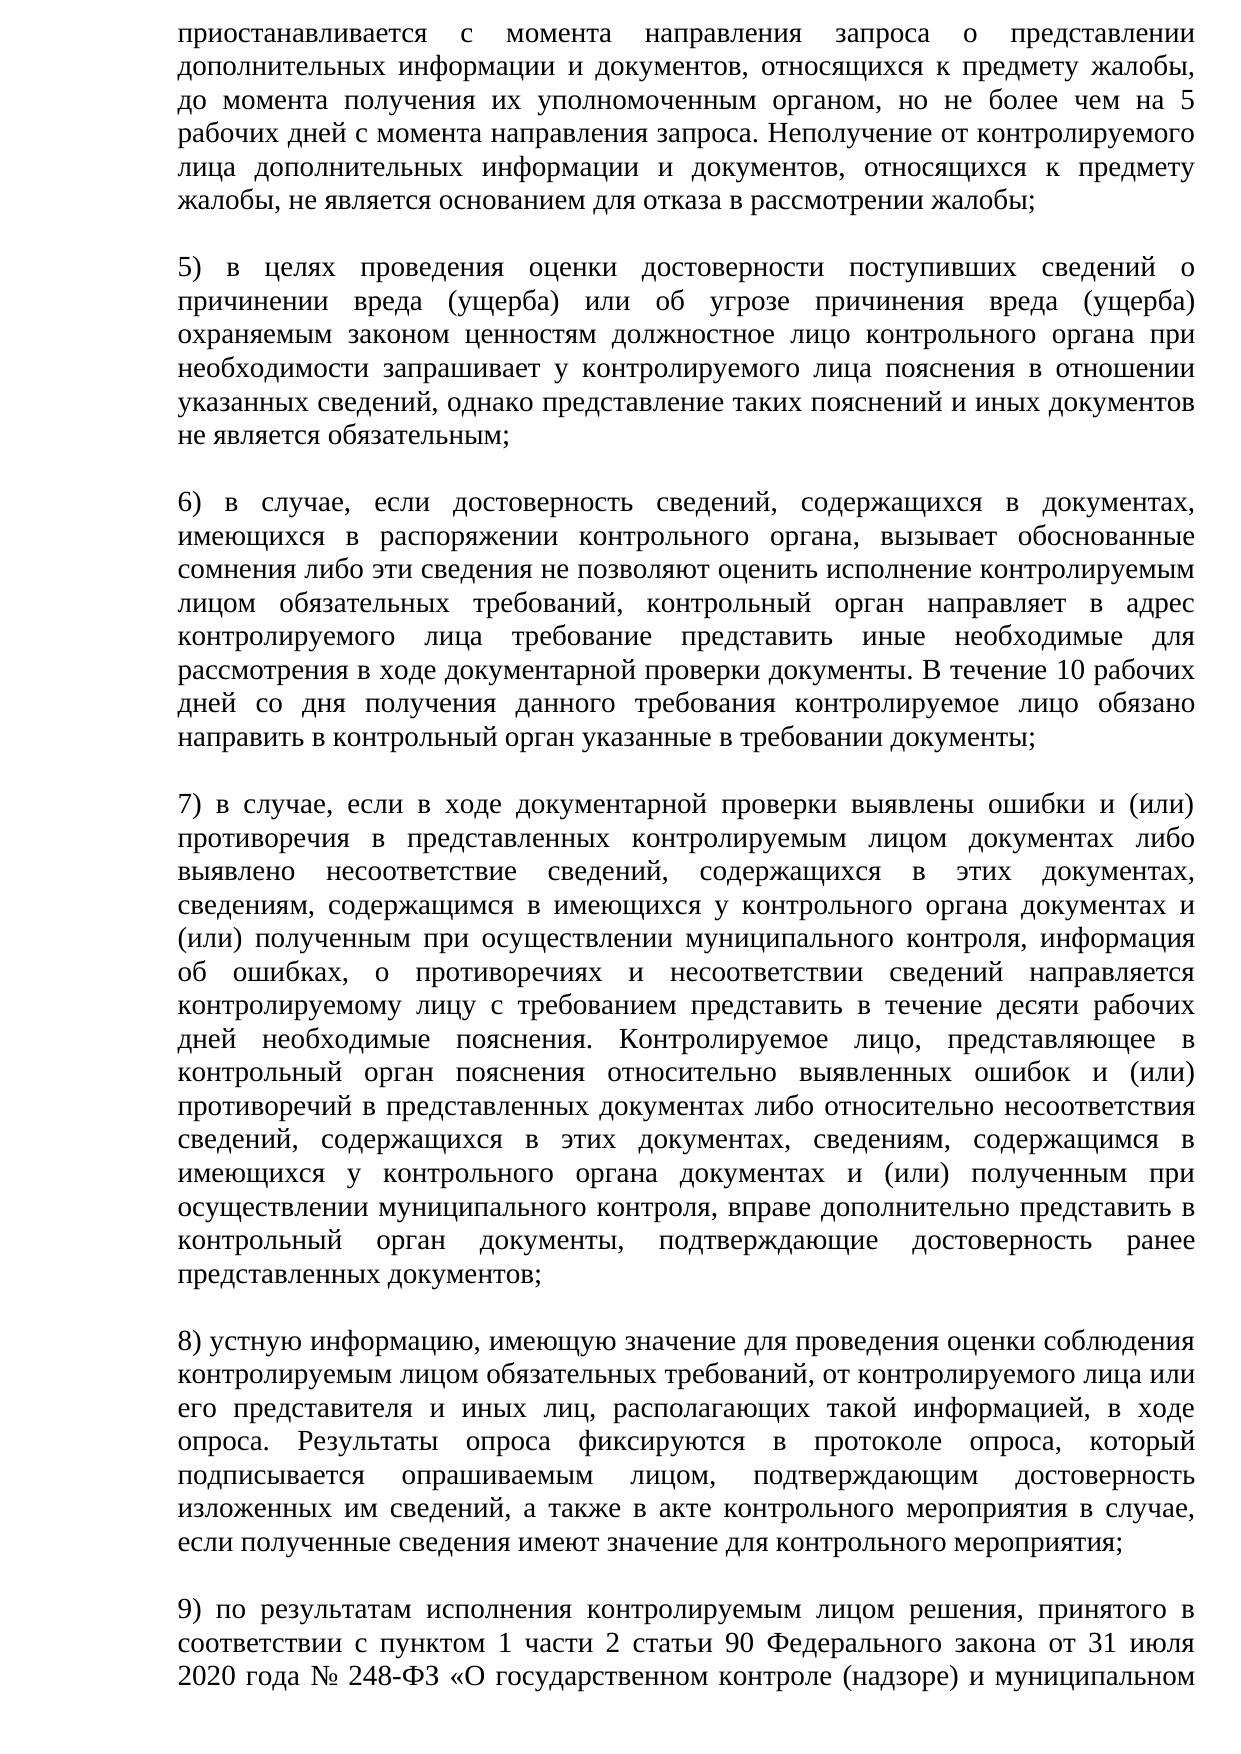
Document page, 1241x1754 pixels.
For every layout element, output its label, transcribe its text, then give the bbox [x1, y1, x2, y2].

text 7) в случае, если в ходе документарной проверки выявлены ошибки и (или) противоречия в представленных контролируемым лицом документах либо выявлено несоответствие сведений, содержащихся в этих документах, сведениям, содержащимся в имеющихся у контрольного органа документах и (или) полученным при осуществлении муниципального контроля, информация об ошибках, о противоречиях и несоответствии сведений направляется контролируемому лицу с требованием представить в течение десяти рабочих дней необходимые пояснения. Контролируемое лицо, представляющее в контрольный орган пояснения относительно выявленных ошибок и (или) противоречий в представленных документах либо относительно несоответствия сведений, содержащихся в этих документах, сведениям, содержащимся в имеющихся у контрольного органа документах и (или) полученным при осуществлении муниципального контроля, вправе дополнительно представить в контрольный орган документы, подтверждающие достоверность ранее представленных документов; [177, 786, 1196, 1289]
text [177, 1591, 1196, 1692]
text 5) в целях проведения оценки достоверности поступивших сведений о причинении вреда (ущерба) или об угрозе причинения вреда (ущерба) охраняемым законом ценностям должностное лицо контрольного органа при необходимости запрашивает у контролируемого лица пояснения в отношении указанных сведений, однако представление таких пояснений и иных документов не является обязательным; [177, 249, 1196, 451]
text 6) в случае, если достоверность сведений, содержащихся в документах, имеющихся в распоряжении контрольного органа, вызывает обоснованные сомнения либо эти сведения не позволяют оценить исполнение контролируемым лицом обязательных требований, контрольный орган направляет в адрес контролируемого лица требование представить иные необходимые для рассмотрения в ходе документарной проверки документы. В течение 10 рабочих дней со дня получения данного требования контролируемое лицо обязано направить в контрольный орган указанные в требовании документы; [177, 484, 1196, 753]
text 8) устную информацию, имеющую значение для проведения оценки соблюдения контролируемым лицом обязательных требований, от контролируемого лица или его представителя и иных лиц, располагающих такой информацией, в ходе опроса. Результаты опроса фиксируются в протоколе опроса, который подписывается опрашиваемым лицом, подтверждающим достоверность изложенных им сведений, а также в акте контрольного мероприятия в случае, если полученные сведения имеют значение для контрольного мероприятия; [177, 1323, 1196, 1558]
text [177, 15, 1196, 216]
